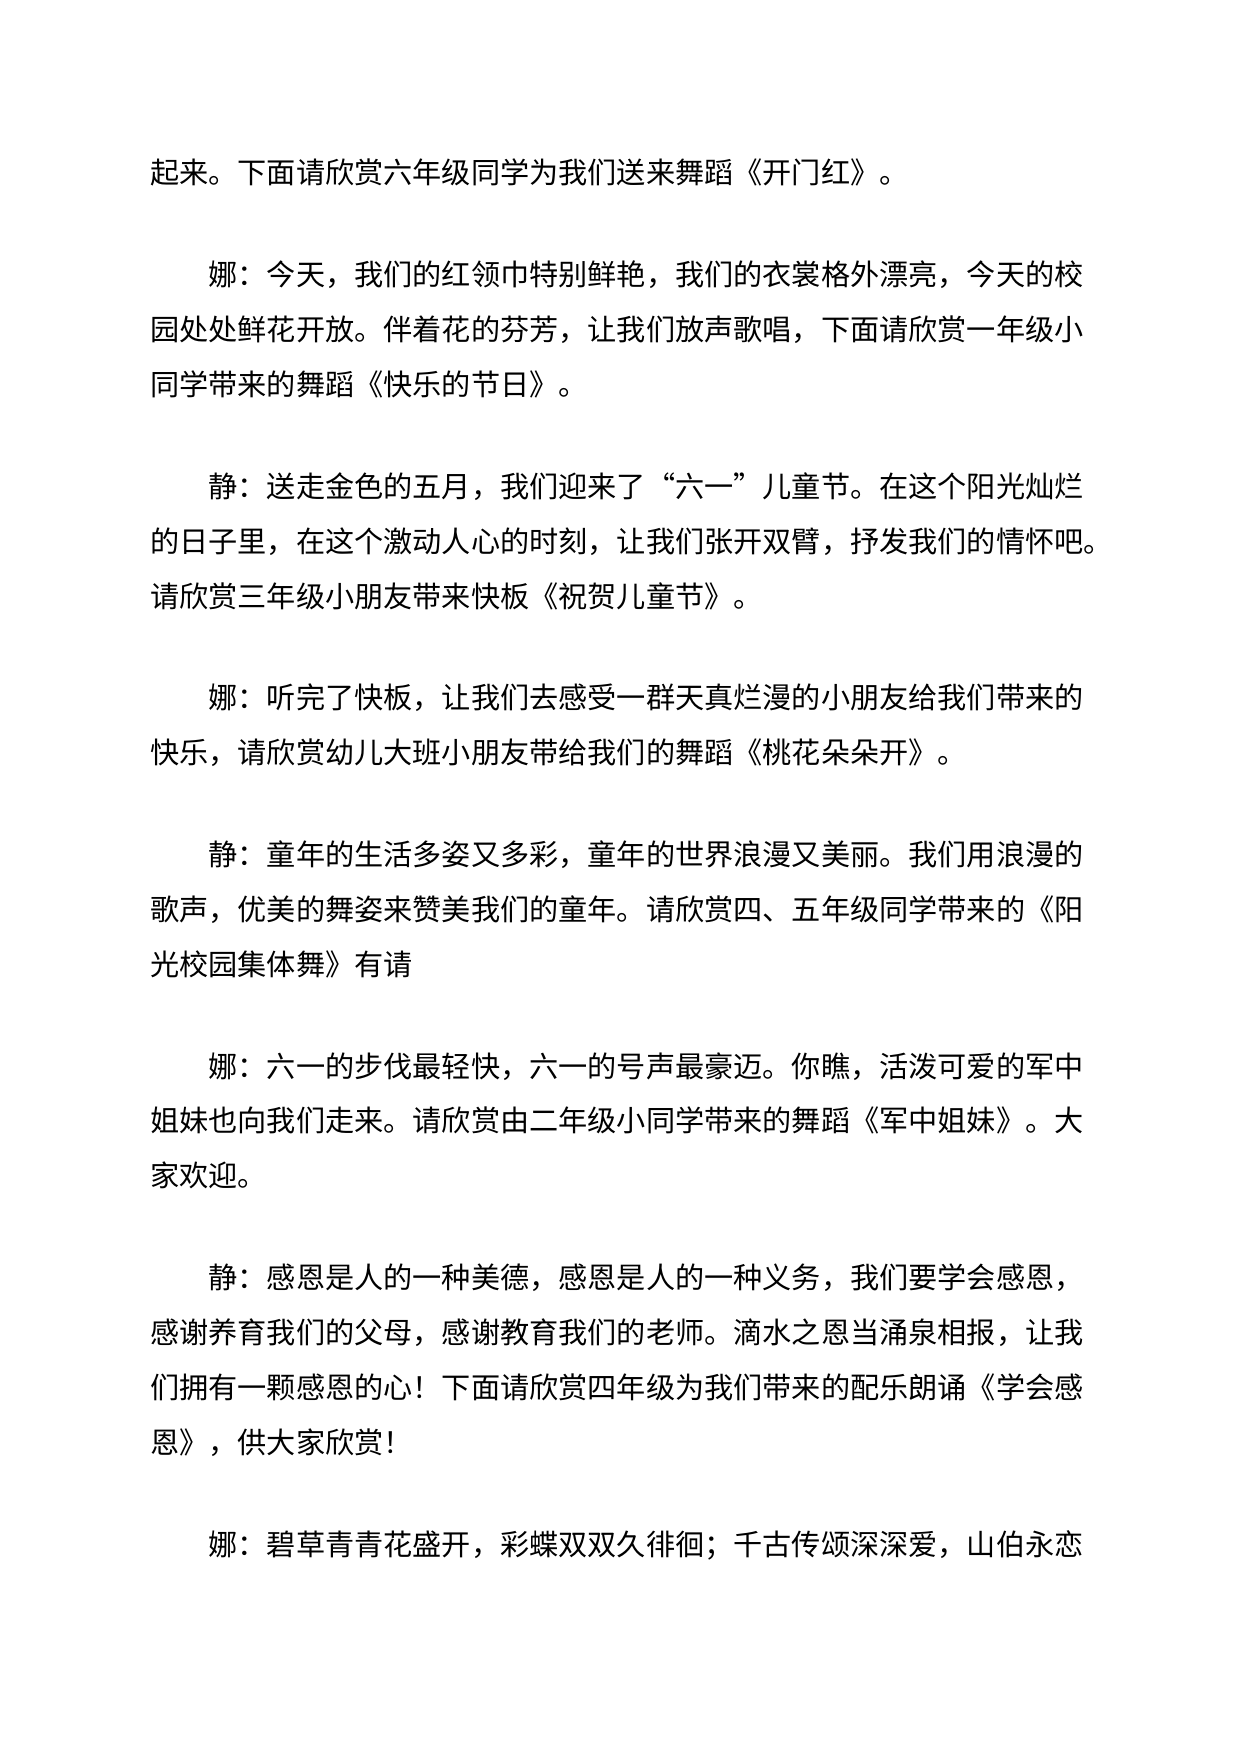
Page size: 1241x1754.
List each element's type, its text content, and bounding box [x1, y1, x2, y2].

text 娜：今天，我们的红领巾特别鲜艳，我们的衣裳格外漂亮，今天的校园处处鲜花开放。伴着花的芬芳，让我们放声歌唱，下面请欣赏一年级小同学带来的舞蹈《快乐的节日》。 [150, 252, 1090, 404]
text 静：童年的生活多姿又多彩，童年的世界浪漫又美丽。我们用浪漫的歌声，优美的舞姿来赞美我们的童年。请欣赏四、五年级同学带来的《阳光校园集体舞》有请 [150, 832, 1090, 984]
text 娜：听完了快板，让我们去感受一群天真烂漫的小朋友给我们带来的快乐，请欣赏幼儿大班小朋友带给我们的舞蹈《桃花朵朵开》。 [150, 675, 1090, 772]
text 静：送走金色的五月，我们迎来了“六一”儿童节。在这个阳光灿烂的日子里，在这个激动人心的时刻，让我们张开双臂，抒发我们的情怀吧。请欣赏三年级小朋友带来快板《祝贺儿童节》。 [150, 463, 1090, 615]
text 静：感恩是人的一种美德，感恩是人的一种义务，我们要学会感恩，感谢养育我们的父母，感谢教育我们的老师。滴水之恩当涌泉相报，让我们拥有一颗感恩的心！下面请欣赏四年级为我们带来的配乐朗诵《学会感恩》，供大家欣赏！ [150, 1255, 1090, 1462]
text 娜：六一的步伐最轻快，六一的号声最豪迈。你瞧，活泼可爱的军中姐妹也向我们走来。请欣赏由二年级小同学带来的舞蹈《军中姐妹》。大家欢迎。 [150, 1043, 1090, 1195]
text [150, 150, 1090, 192]
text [150, 1521, 1090, 1563]
